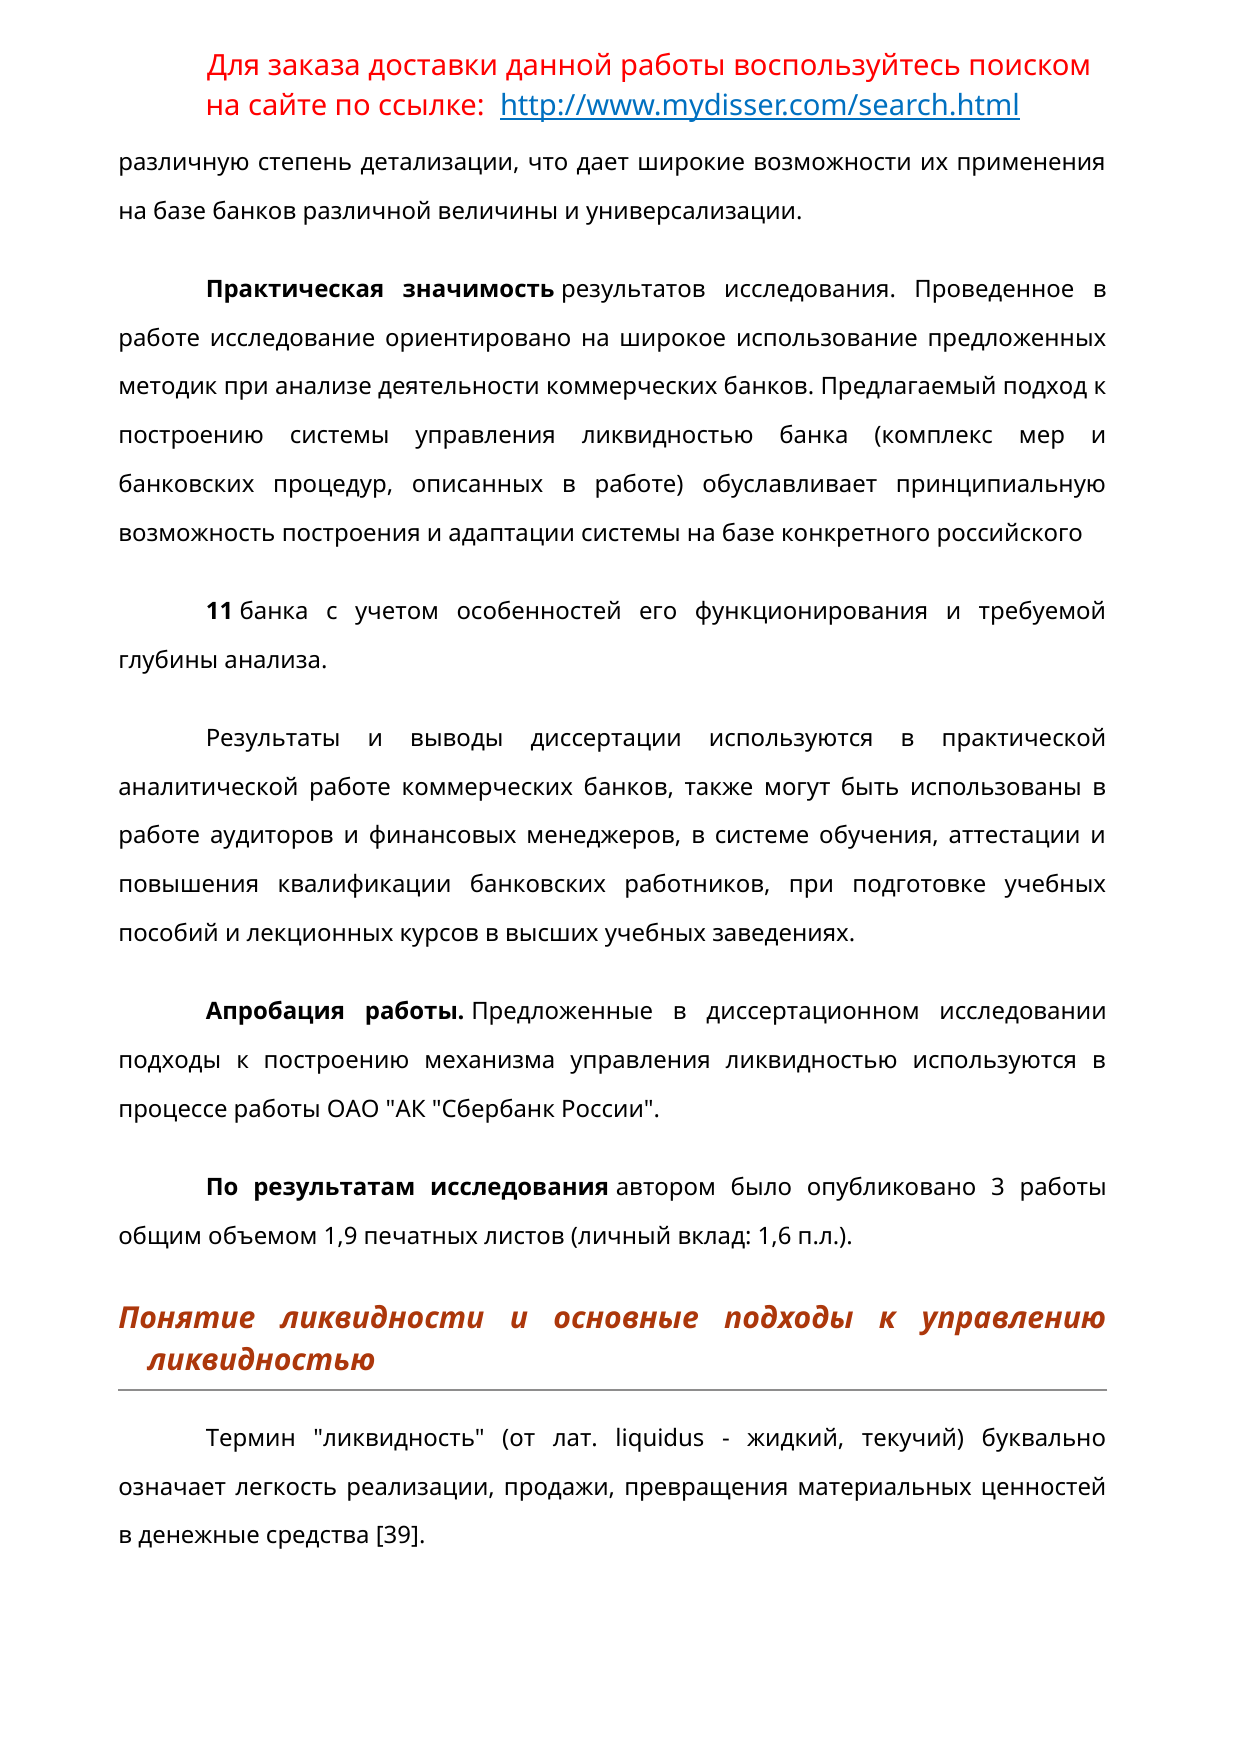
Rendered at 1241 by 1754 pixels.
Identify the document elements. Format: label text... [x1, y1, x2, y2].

subtitle Понятие ликвидности и основные подходы к управлению ликвидностью [118, 1297, 1107, 1389]
text 11 банка с учетом особенностей его функционирования и требуемой глубины анализа. [118, 594, 1107, 675]
text Апробация работы. Предложенные в диссертационном исследовании подходы к построению механизма управления ликвидностью используются в процессе работы ОАО "АК "Сбербанк России". [118, 994, 1107, 1124]
text Термин "ликвидность" (от лат. liquidus - жидкий, текучий) буквально означает легкость реализации, продажи, превращения материальных ценностей в денежные средства [39]. [118, 1421, 1107, 1551]
text По результатам исследования автором было опубликовано 3 работы общим объемом 1,9 печатных листов (личный вклад: 1,6 п.л.). [118, 1170, 1107, 1251]
text Результаты и выводы диссертации используются в практической аналитической работе коммерческих банков, также могут быть использованы в работе аудиторов и финансовых менеджеров, в системе обучения, аттестации и повышения квалификации банковских работников, при подготовке учебных пособий и лекционных курсов в высших учебных заведениях. [118, 721, 1107, 949]
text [118, 144, 1107, 226]
text Практическая значимость результатов исследования. Проведенное в работе исследование ориентировано на широкое использование предложенных методик при анализе деятельности коммерческих банков. Предлагаемый подход к построению системы управления ликвидностью банка (комплекс мер и банковских процедур, описанных в работе) обуславливает принципиальную возможность построения и адаптации системы на базе конкретного российского [118, 271, 1107, 548]
